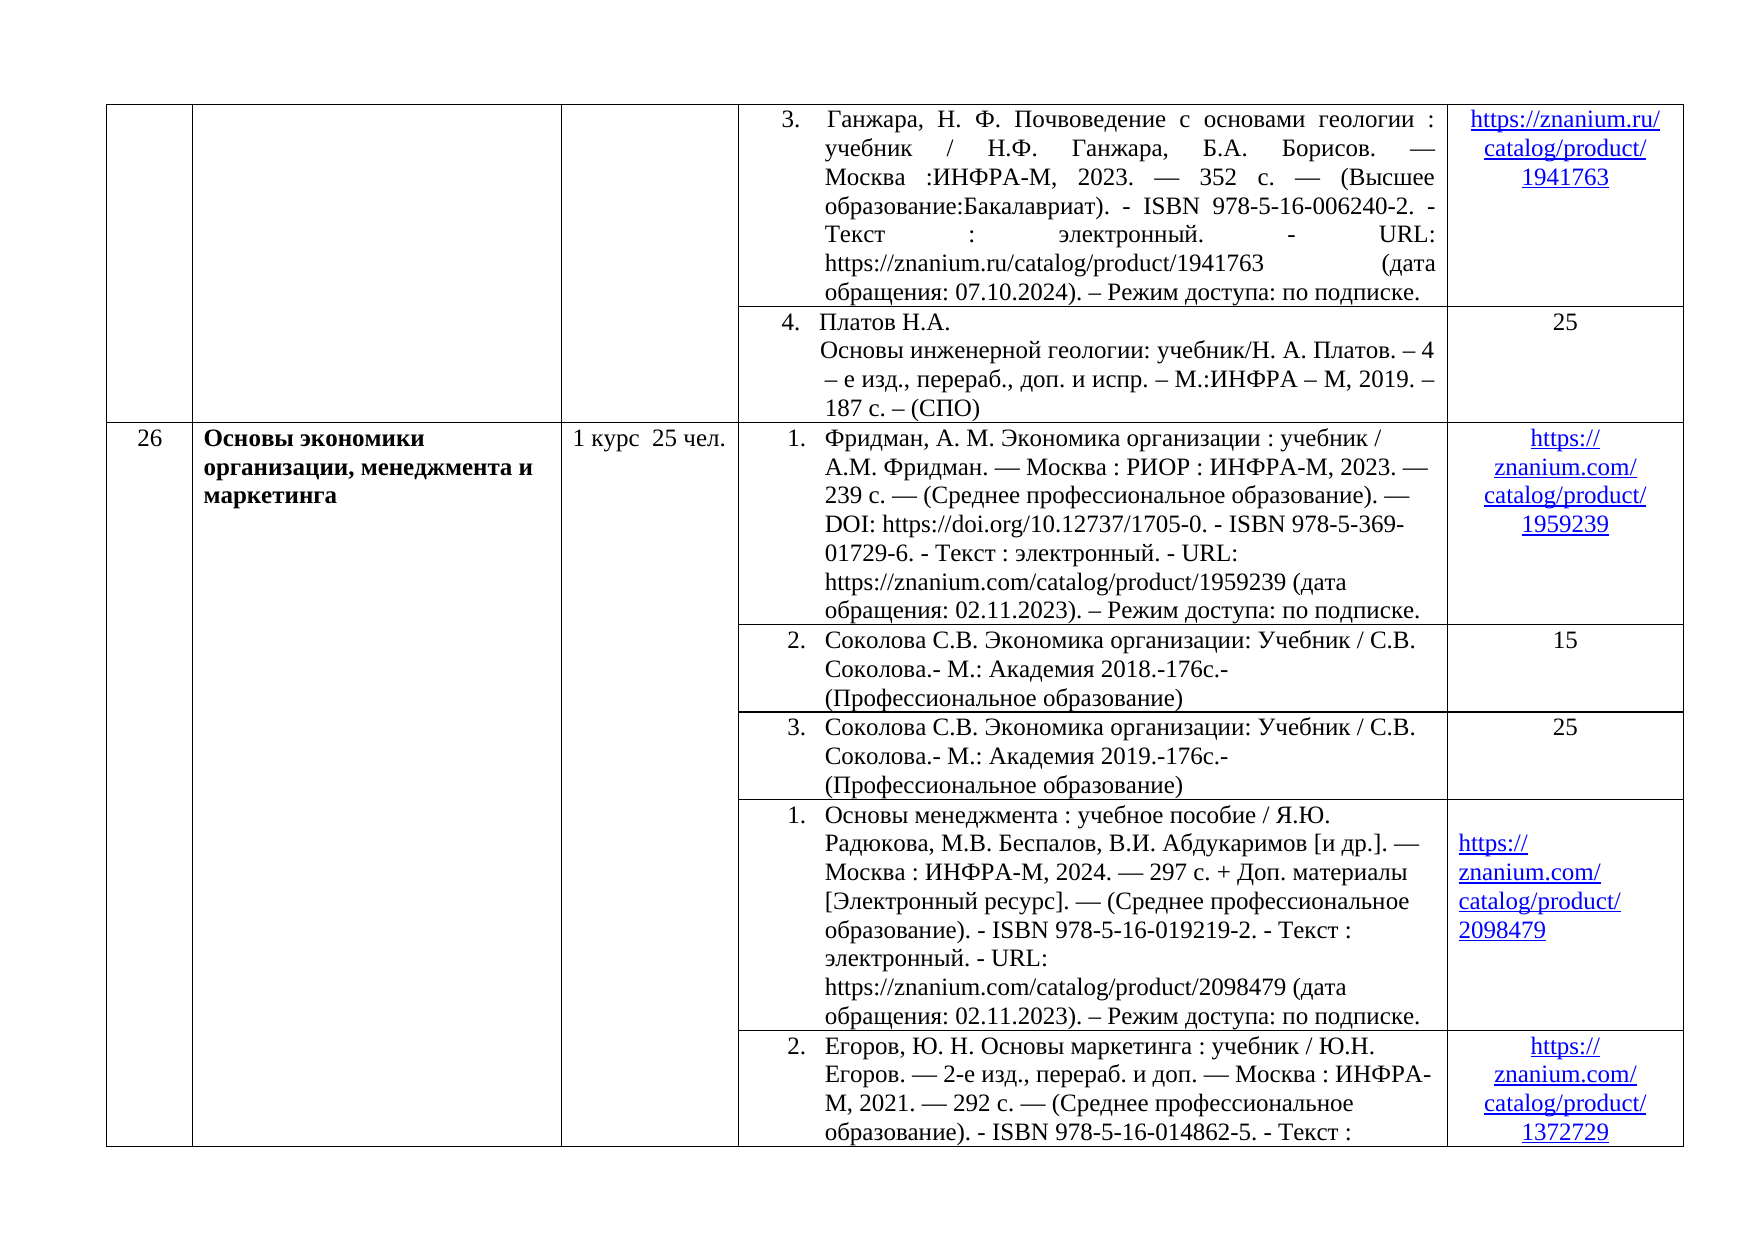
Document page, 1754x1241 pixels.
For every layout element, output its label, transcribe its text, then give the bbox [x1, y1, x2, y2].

table_cell https://znanium.com/catalog/product/1959239 [1448, 423, 1683, 624]
table_cell [193, 105, 561, 422]
table_cell 15 [1448, 625, 1683, 711]
table_cell 25 [1448, 307, 1683, 422]
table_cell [739, 1031, 1447, 1146]
table_cell https://znanium.ru/catalog/product/1941763 [1448, 105, 1683, 306]
table_cell Основы менеджмента : учебное пособие / Я.Ю. Радюкова, М.В. Беспалов, В.И. Абдукаримов [и др.]. — Москва : ИНФРА-М, 2024. — 297 с. + Доп. материалы [Электронный ресурс]. — (Среднее профессиональное образование). - ISBN 978-5-16-019219-2. - Текст : электронный. - URL: https://znanium.com/catalog/product/2098479 (дата обращения: 02.11.2023). – Режим доступа: по подписке. [739, 800, 1447, 1030]
table_cell https://znanium.com/catalog/product/2098479 [1448, 800, 1683, 1030]
table_cell [562, 105, 738, 422]
table_cell Основы экономики организации, менеджмента и маркетинга [193, 423, 561, 1146]
table_cell Соколова С.В. Экономика организации: Учебник / С.В. Соколова.- М.: Академия 2018.-176с.-(Профессиональное образование) [739, 625, 1447, 711]
table_cell Соколова С.В. Экономика организации: Учебник / С.В. Соколова.- М.: Академия 2019.-176с.-(Профессиональное образование) [739, 713, 1447, 799]
table_cell [107, 105, 192, 422]
table_cell 26 [107, 423, 192, 1146]
table_cell Фридман, А. М. Экономика организации : учебник / А.М. Фридман. — Москва : РИОР : ИНФРА-М, 2023. — 239 с. — (Среднее профессиональное образование). — DOI: https://doi.org/10.12737/1705-0. - ISBN 978-5-369-01729-6. - Текст : электронный. - URL: https://znanium.com/catalog/product/1959239 (дата обращения: 02.11.2023). – Режим доступа: по подписке. [739, 423, 1447, 624]
table_cell 25 [1448, 713, 1683, 799]
table_cell 1 курс 25 чел. [562, 423, 738, 1146]
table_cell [1448, 1031, 1683, 1146]
table_cell 3. Ганжара, Н. Ф. Почвоведение с основами геологии : учебник / Н.Ф. Ганжара, Б.А. Борисов. — Москва :ИНФРА-М, 2023. — 352 с. — (Высшее образование:Бакалавриат). - ISBN 978-5-16-006240-2. - Текст : электронный. - URL: https://znanium.ru/catalog/product/1941763 (дата обращения: 07.10.2024). – Режим доступа: по подписке. [739, 105, 1447, 306]
table_cell 4. Платов Н.А. Основы инженерной геологии: учебник/Н. А. Платов. – 4 – е изд., перераб., доп. и испр. – М.:ИНФРА – М, 2019. – 187 с. – (СПО) [739, 307, 1447, 422]
